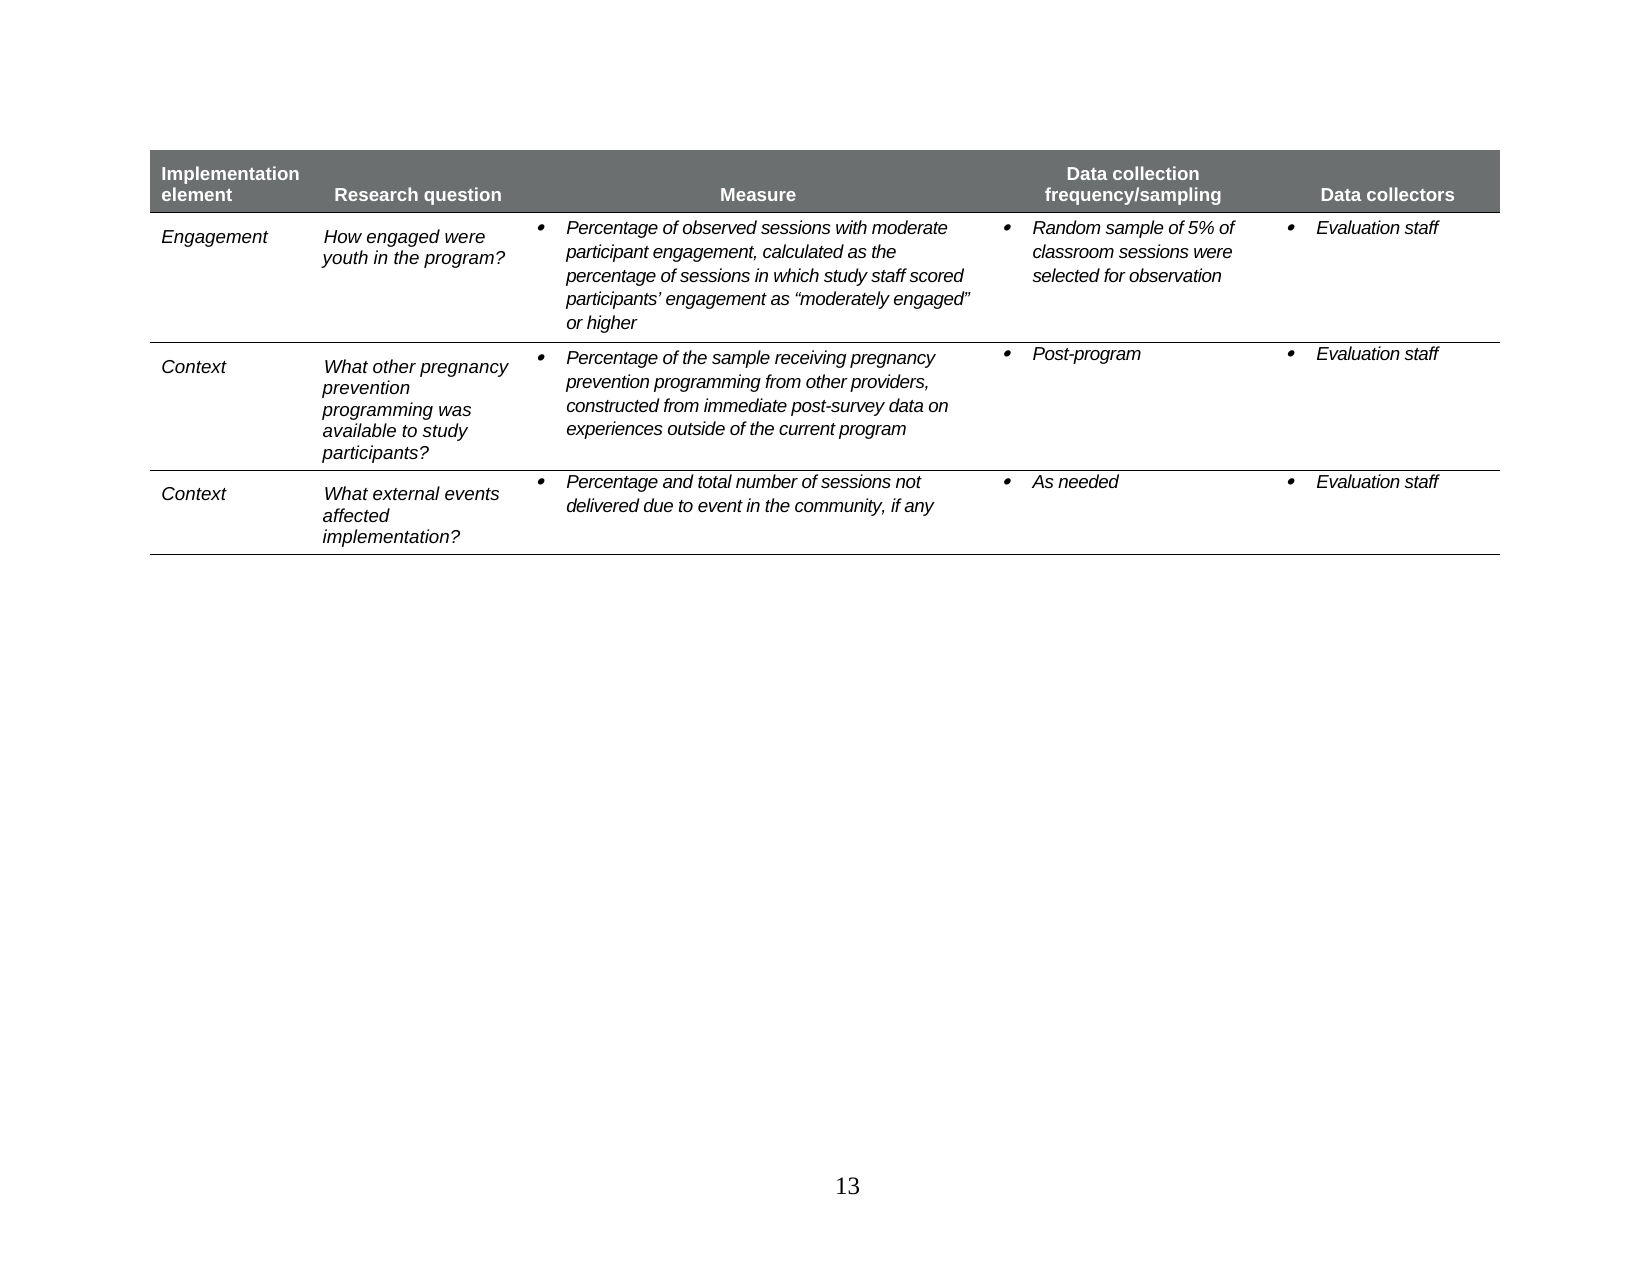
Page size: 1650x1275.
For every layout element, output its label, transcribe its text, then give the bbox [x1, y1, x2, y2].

table_cell What external events affected implementation? [311, 471, 525, 554]
table_cell Context [150, 471, 311, 554]
table_cell Evaluation staff [1275, 471, 1500, 554]
table_cell How engaged were youth in the program? [311, 213, 525, 342]
table_cell Evaluation staff [1275, 213, 1500, 342]
table_cell Random sample of 5% of classroom sessions were selected for observation [991, 213, 1275, 342]
table_header Research question [311, 150, 525, 212]
table_cell Evaluation staff [1275, 343, 1500, 469]
table_cell Percentage of observed sessions with moderate participant engagement, calculated as the percentage of sessions in which study staff scored participants’ engagement as “moderately engaged” or higher [525, 213, 991, 342]
table_cell Engagement [150, 213, 311, 342]
table_cell Context [150, 343, 311, 469]
table_cell What other pregnancy prevention programming was available to study participants? [311, 343, 525, 469]
table_cell Percentage and total number of sessions not delivered due to event in the community, if any [525, 471, 991, 554]
table_header Implementation element [150, 150, 311, 212]
table_cell As needed [991, 471, 1275, 554]
table_header Data collectors [1275, 150, 1500, 212]
table_cell Post-program [991, 343, 1275, 469]
table_header Data collection frequency/sampling [991, 150, 1275, 212]
table_header Measure [525, 150, 991, 212]
table_cell Percentage of the sample receiving pregnancy prevention programming from other providers, constructed from immediate post-survey data on experiences outside of the current program [525, 343, 991, 469]
